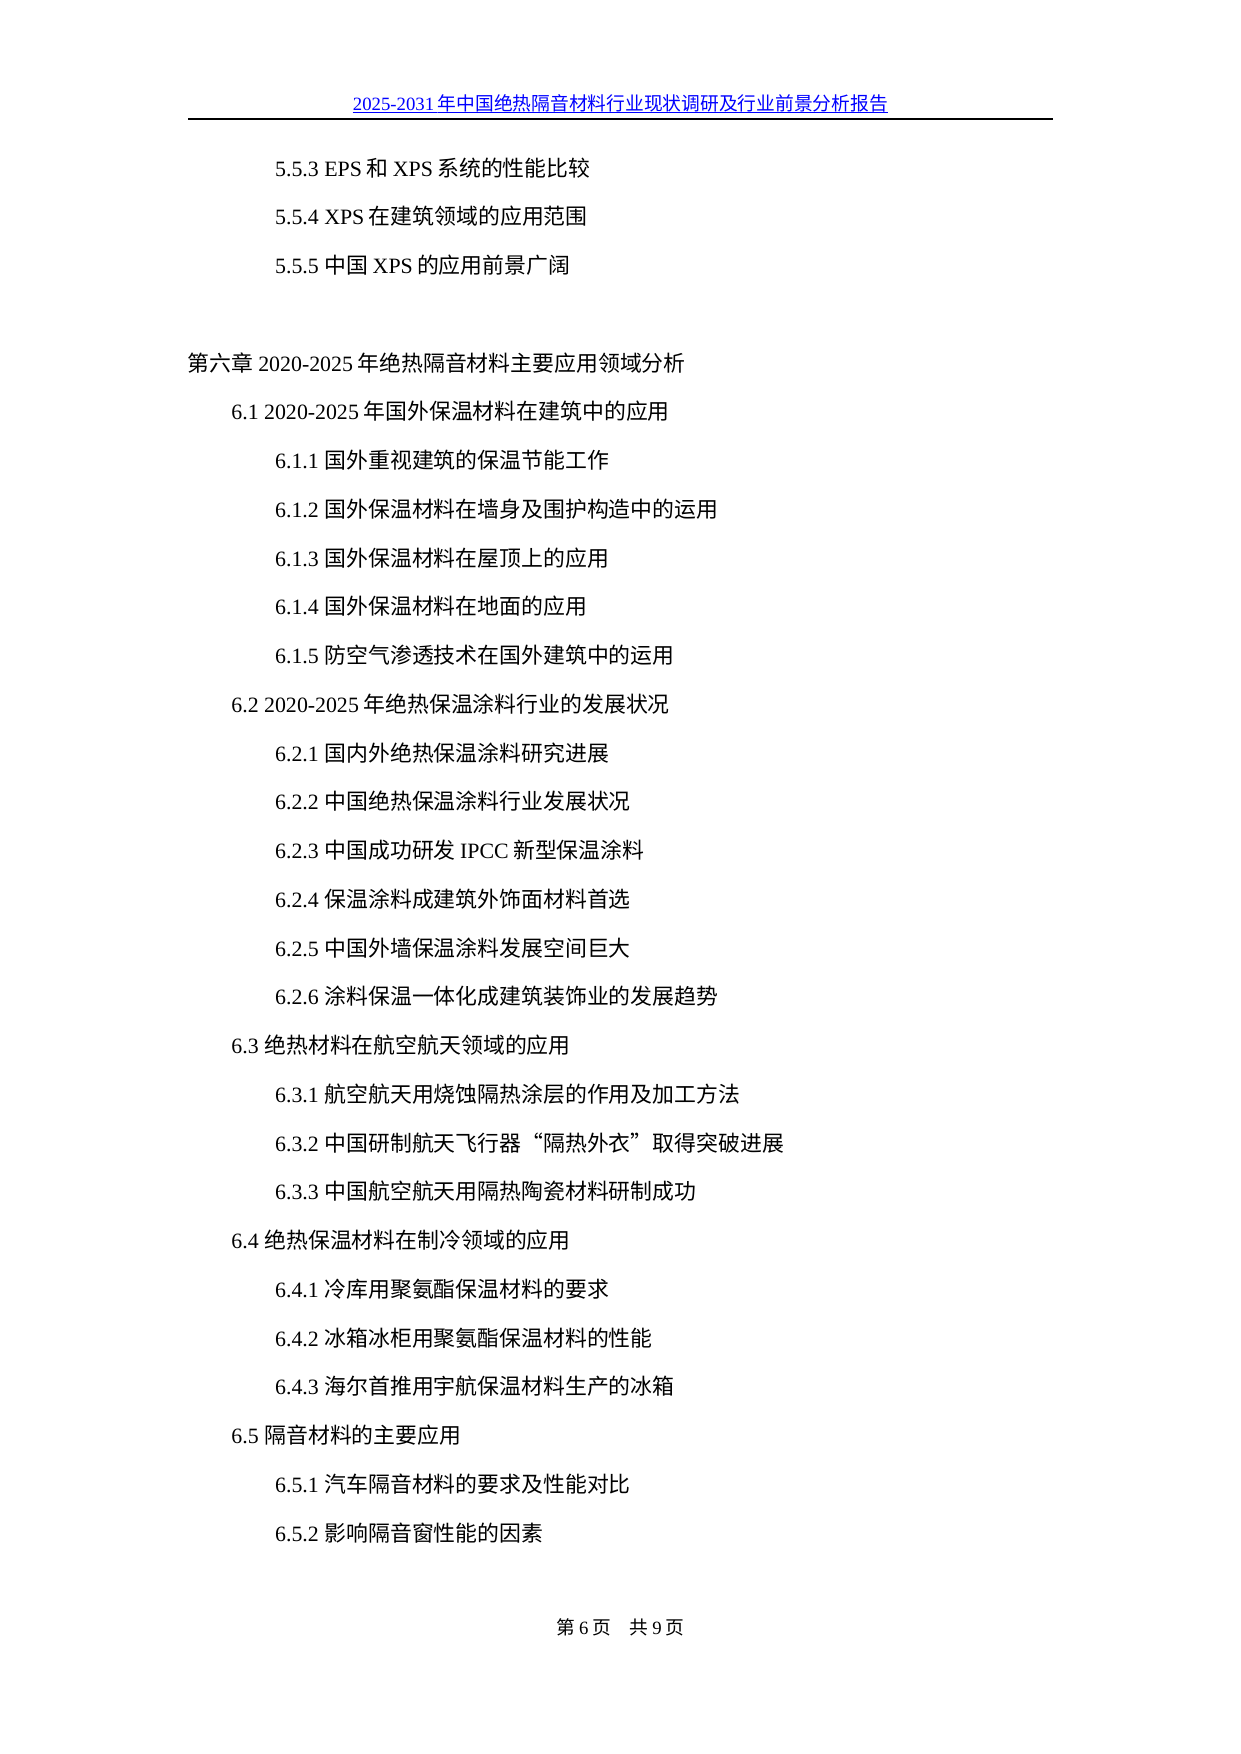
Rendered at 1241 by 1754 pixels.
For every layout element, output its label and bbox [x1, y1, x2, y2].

text [187, 150, 1053, 1548]
